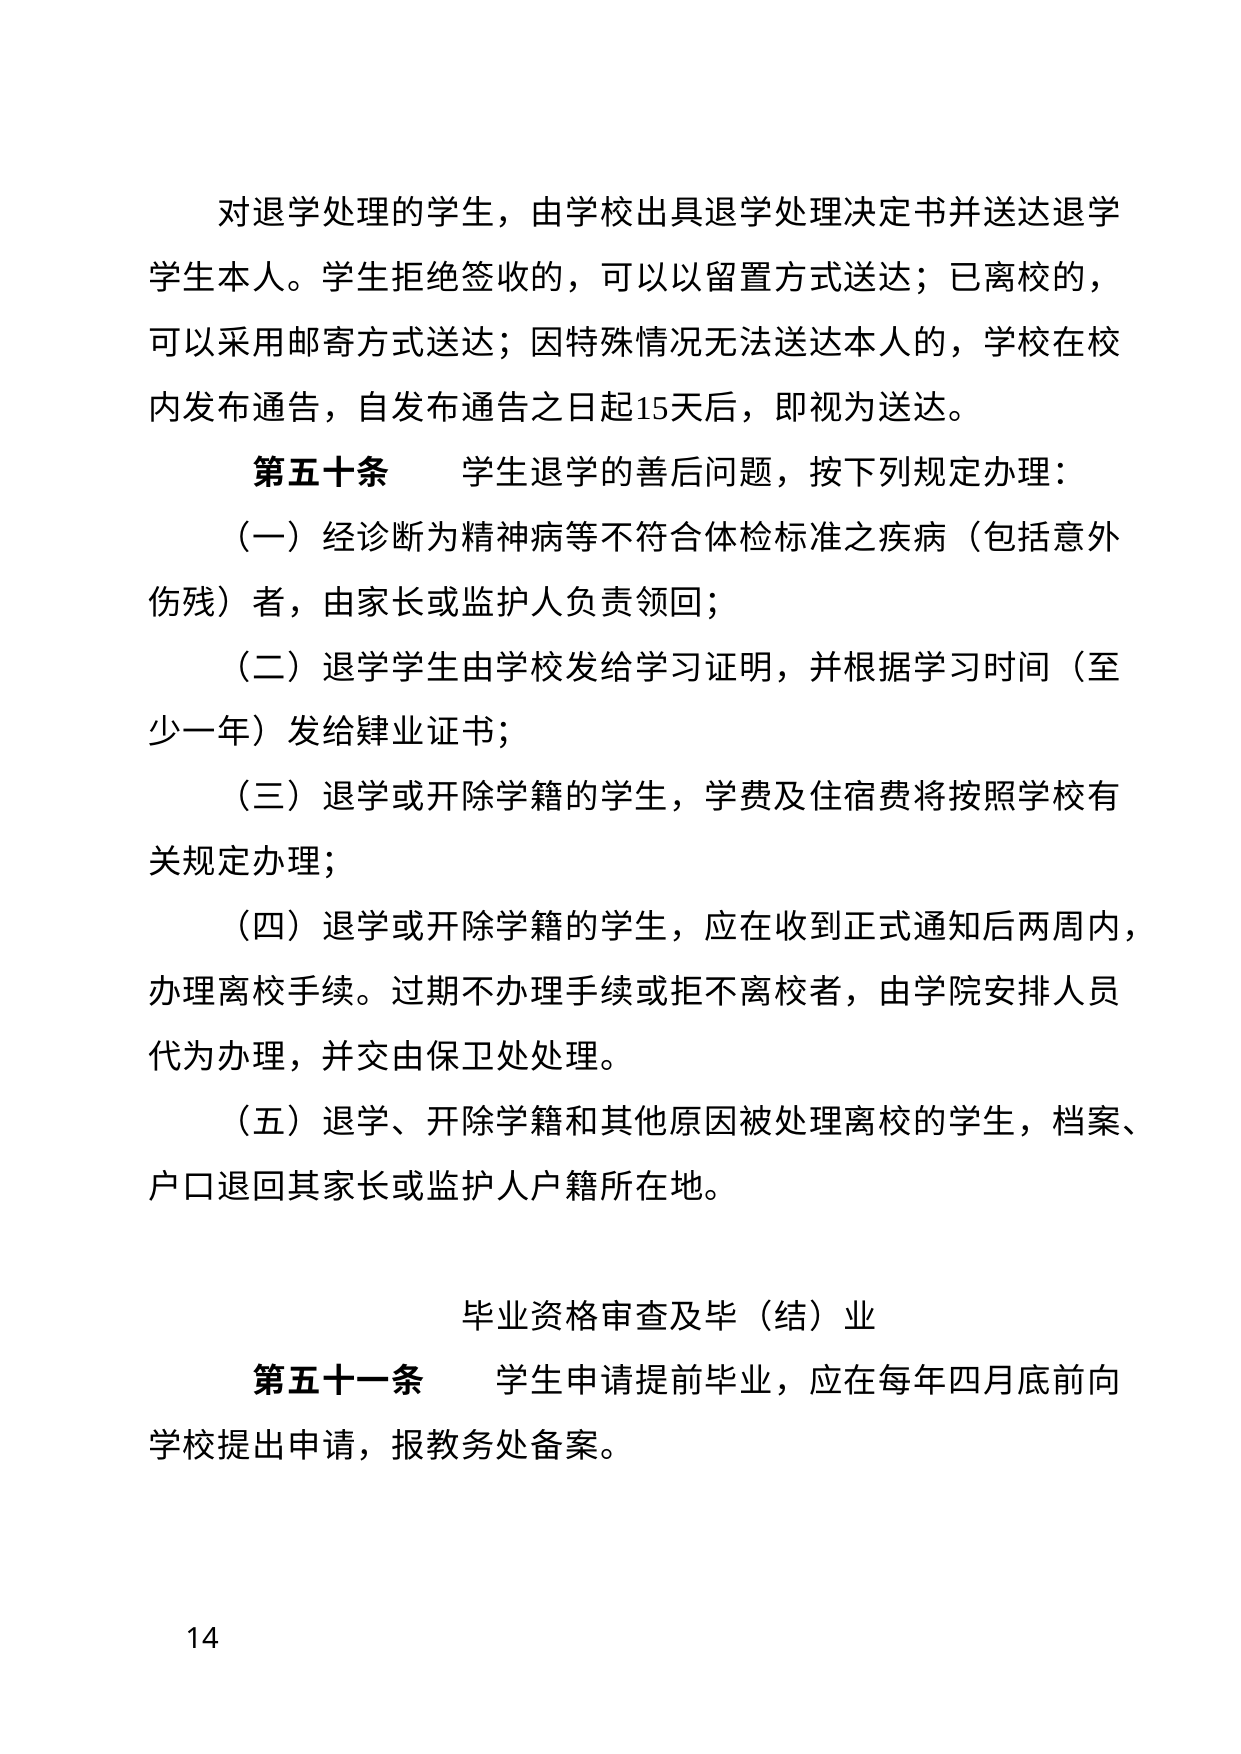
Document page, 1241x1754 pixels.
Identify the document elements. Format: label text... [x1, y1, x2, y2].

subtitle 毕业资格审查及毕（结）业 [148, 1281, 1122, 1346]
text （三）退学或开除学籍的学生，学费及住宿费将按照学校有关规定办理； [148, 762, 1122, 892]
text （一）经诊断为精神病等不符合体检标准之疾病（包括意外伤残）者，由家长或监护人负责领回； [148, 502, 1122, 632]
text （二）退学学生由学校发给学习证明，并根据学习时间（至少一年）发给肄业证书； [148, 632, 1122, 762]
text 对退学处理的学生，由学校出具退学处理决定书并送达退学学生本人。学生拒绝签收的，可以以留置方式送达；已离校的，可以采用邮寄方式送达；因特殊情况无法送达本人的，学校在校内发布通告，自发布通告之日起15天后，即视为送达。 [148, 178, 1122, 437]
text （四）退学或开除学籍的学生，应在收到正式通知后两周内，办理离校手续。过期不办理手续或拒不离校者，由学院安排人员代为办理，并交由保卫处处理。 [148, 892, 1122, 1086]
text 第五十条 学生退学的善后问题，按下列规定办理： [148, 437, 1122, 502]
text （五）退学、开除学籍和其他原因被处理离校的学生，档案、户口退回其家长或监护人户籍所在地。 [148, 1086, 1122, 1216]
text 第五十一条 学生申请提前毕业，应在每年四月底前向学校提出申请，报教务处备案。 [148, 1346, 1122, 1476]
